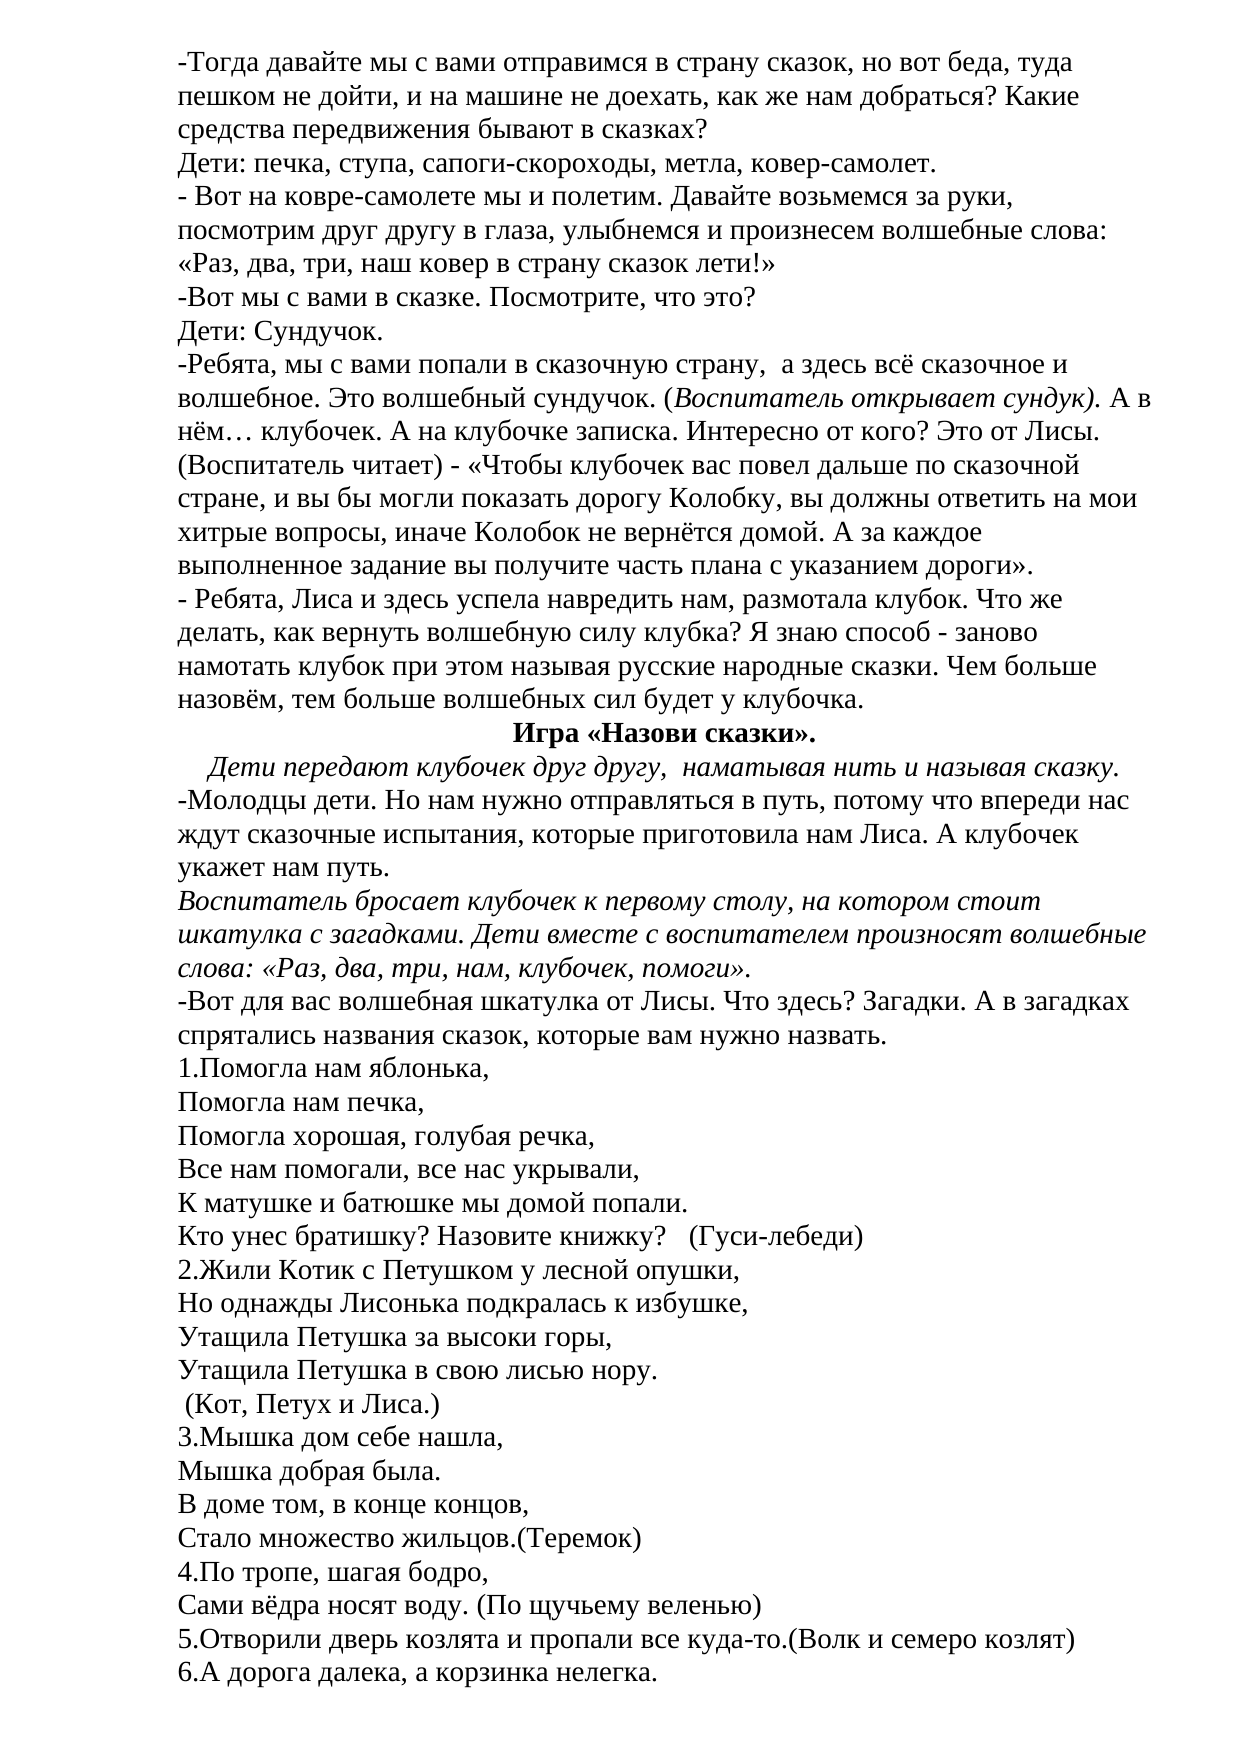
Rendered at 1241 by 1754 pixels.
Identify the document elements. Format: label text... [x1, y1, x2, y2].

text Помогла хорошая, голубая речка, [177, 1118, 1152, 1151]
text В доме том, в конце концов, [177, 1487, 1152, 1520]
text -Тогда давайте мы с вами отправимся в страну сказок, но вот беда, туда пешком не дойти, и на машине не доехать, как же нам добраться? Какие средства передвижения бывают в сказках? [177, 44, 1152, 145]
text Помогла нам печка, [177, 1084, 1152, 1118]
text Сами вёдра носят воду. (По щучьему веленью) [177, 1587, 1152, 1621]
text -Вот для вас волшебная шкатулка от Лисы. Что здесь? Загадки. А в загадках спрятались названия сказок, которые вам нужно назвать. [177, 983, 1152, 1051]
text -Вот мы с вами в сказке. Посмотрите, что это? [177, 279, 1152, 313]
text Дети: Сундучок. [177, 313, 1152, 346]
text Кто унес братишку? Назовите книжку? (Гуси-лебеди) [177, 1218, 1152, 1252]
text - Ребята, Лиса и здесь успела навредить нам, размотала клубок. Что же делать, как вернуть волшебную силу клубка? Я знаю способ - заново намотать клубок при этом называя русские народные сказки. Чем больше назовём, тем больше волшебных сил будет у клубочка. [177, 581, 1152, 715]
text 3.Мышка дом себе нашла, [177, 1419, 1152, 1453]
text Мышка добрая была. [177, 1453, 1152, 1487]
text 1.Помогла нам яблонька, [177, 1051, 1152, 1084]
text К матушке и батюшке мы домой попали. [177, 1185, 1152, 1218]
text Стало множество жильцов.(Теремок) [177, 1520, 1152, 1554]
text Дети передают клубочек друг другу, наматывая нить и называя сказку. [177, 749, 1152, 782]
text Игра «Назови сказки». [177, 715, 1152, 749]
text 5.Отворили дверь козлята и пропали все куда-то.(Волк и семеро козлят) [177, 1621, 1152, 1654]
text 4.По тропе, шагая бодро, [177, 1554, 1152, 1587]
text 6.А дорога далека, а корзинка нелегка. [177, 1654, 1152, 1688]
text Все нам помогали, все нас укрывали, [177, 1151, 1152, 1185]
text Воспитатель бросает клубочек к первому столу, на котором стоит шкатулка с загадками. Дети вместе с воспитателем произносят волшебные слова: «Раз, два, три, нам, клубочек, помоги». [177, 883, 1152, 983]
text Дети: печка, ступа, сапоги-скороходы, метла, ковер-самолет. [177, 145, 1152, 178]
text 2.Жили Котик с Петушком у лесной опушки, Но однажды Лисонька подкралась к избушке, [177, 1252, 1152, 1319]
text Утащила Петушка за высоки горы, Утащила Петушка в свою лисью нору. (Кот, Петух и Лиса.) [177, 1319, 1152, 1419]
text - Вот на ковре-самолете мы и полетим. Давайте возьмемся за руки, посмотрим друг другу в глаза, улыбнемся и произнесем волшебные слова: «Раз, два, три, наш ковер в страну сказок лети!» [177, 178, 1152, 279]
text -Молодцы дети. Но нам нужно отправляться в путь, потому что впереди нас ждут сказочные испытания, которые приготовила нам Лиса. А клубочек укажет нам путь. [177, 782, 1152, 883]
text -Ребята, мы с вами попали в сказочную страну, а здесь всё сказочное и волшебное. Это волшебный сундучок. (Воспитатель открывает сундук). А в нём… клубочек. А на клубочке записка. Интересно от кого? Это от Лисы. (Воспитатель читает) - «Чтобы клубочек вас повел дальше по сказочной стране, и вы бы могли показать дорогу Колобку, вы должны ответить на мои хитрые вопросы, иначе Колобок не вернётся домой. А за каждое выполненное задание вы получите часть плана с указанием дороги». [177, 346, 1152, 581]
